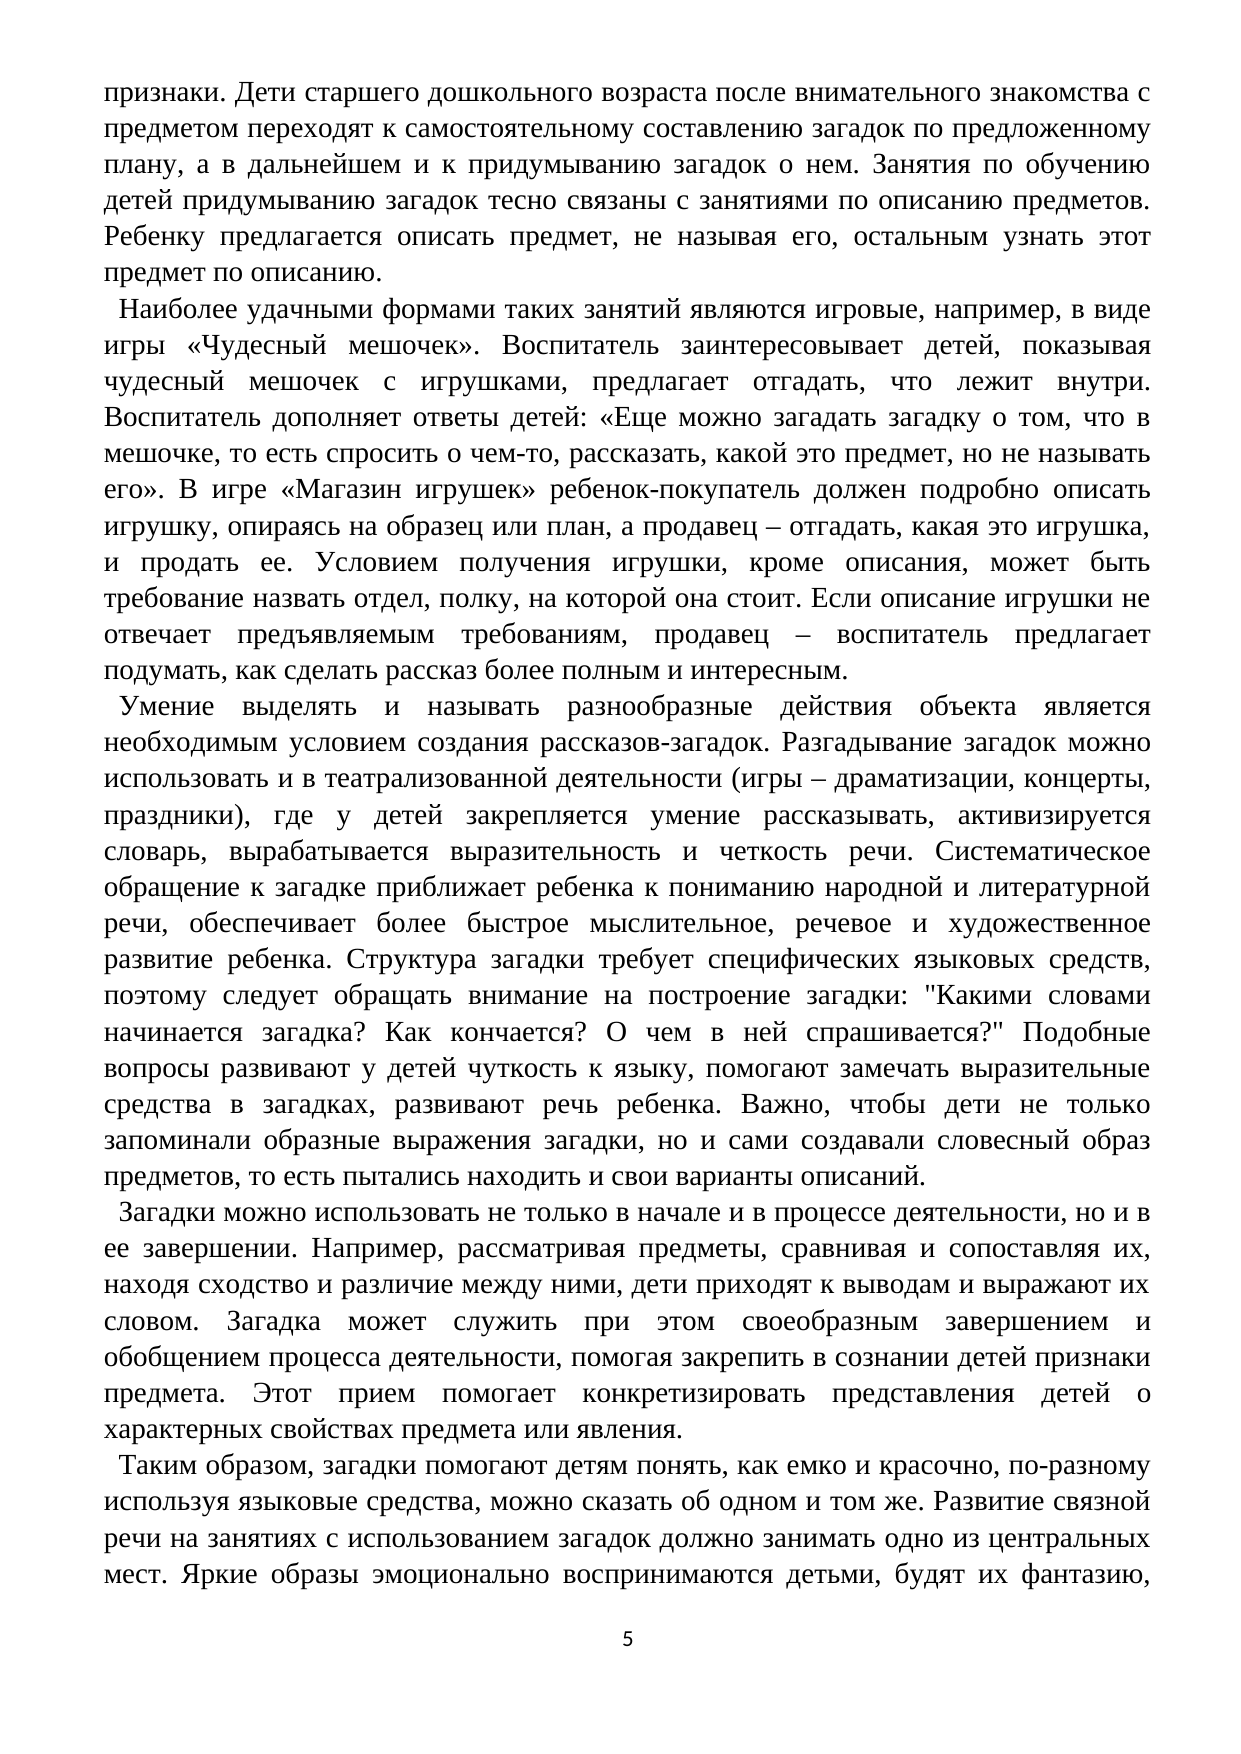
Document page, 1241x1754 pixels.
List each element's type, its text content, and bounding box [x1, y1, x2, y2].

text Умение выделять и называть разнообразные действия объекта является необходимым условием создания рассказов-загадок. Разгадывание загадок можно использовать и в театрализованной деятельности (игры – драматизации, концерты, праздники), где у детей закрепляется умение рассказывать, активизируется словарь, вырабатывается выразительность и четкость речи. Систематическое обращение к загадке приближает ребенка к пониманию народной и литературной речи, обеспечивает более быстрое мыслительное, речевое и художественное развитие ребенка. Структура загадки требует специфических языковых средств, поэтому следует обращать внимание на построение загадки: "Какими словами начинается загадка? Как кончается? О чем в ней спрашивается?" Подобные вопросы развивают у детей чуткость к языку, помогают замечать выразительные средства в загадках, развивают речь ребенка. Важно, чтобы дети не только запоминали образные выражения загадки, но и сами создавали словесный образ предметов, то есть пытались находить и свои варианты описаний. [103, 688, 1152, 1192]
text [103, 1447, 1152, 1589]
text Наиболее удачными формами таких занятий являются игровые, например, в виде игры «Чудесный мешочек». Воспитатель заинтересовывает детей, показывая чудесный мешочек с игрушками, предлагает отгадать, что лежит внутри. Воспитатель дополняет ответы детей: «Еще можно загадать загадку о том, что в мешочке, то есть спросить о чем-то, рассказать, какой это предмет, но не называть его». В игре «Магазин игрушек» ребенок-покупатель должен подробно описать игрушку, опираясь на образец или план, а продавец – отгадать, какая это игрушка, и продать ее. Условием получения игрушки, кроме описания, может быть требование назвать отдел, полку, на которой она стоит. Если описание игрушки не отвечает предъявляемым требованиям, продавец – воспитатель предлагает подумать, как сделать рассказ более полным и интересным. [103, 291, 1152, 686]
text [103, 74, 1152, 288]
text Загадки можно использовать не только в начале и в процессе деятельности, но и в ее завершении. Например, рассматривая предметы, сравнивая и сопоставляя их, находя сходство и различие между ними, дети приходят к выводам и выражают их словом. Загадка может служить при этом своеобразным завершением и обобщением процесса деятельности, помогая закрепить в сознании детей признаки предмета. Этот прием помогает конкретизировать представления детей о характерных свойствах предмета или явления. [103, 1194, 1152, 1445]
